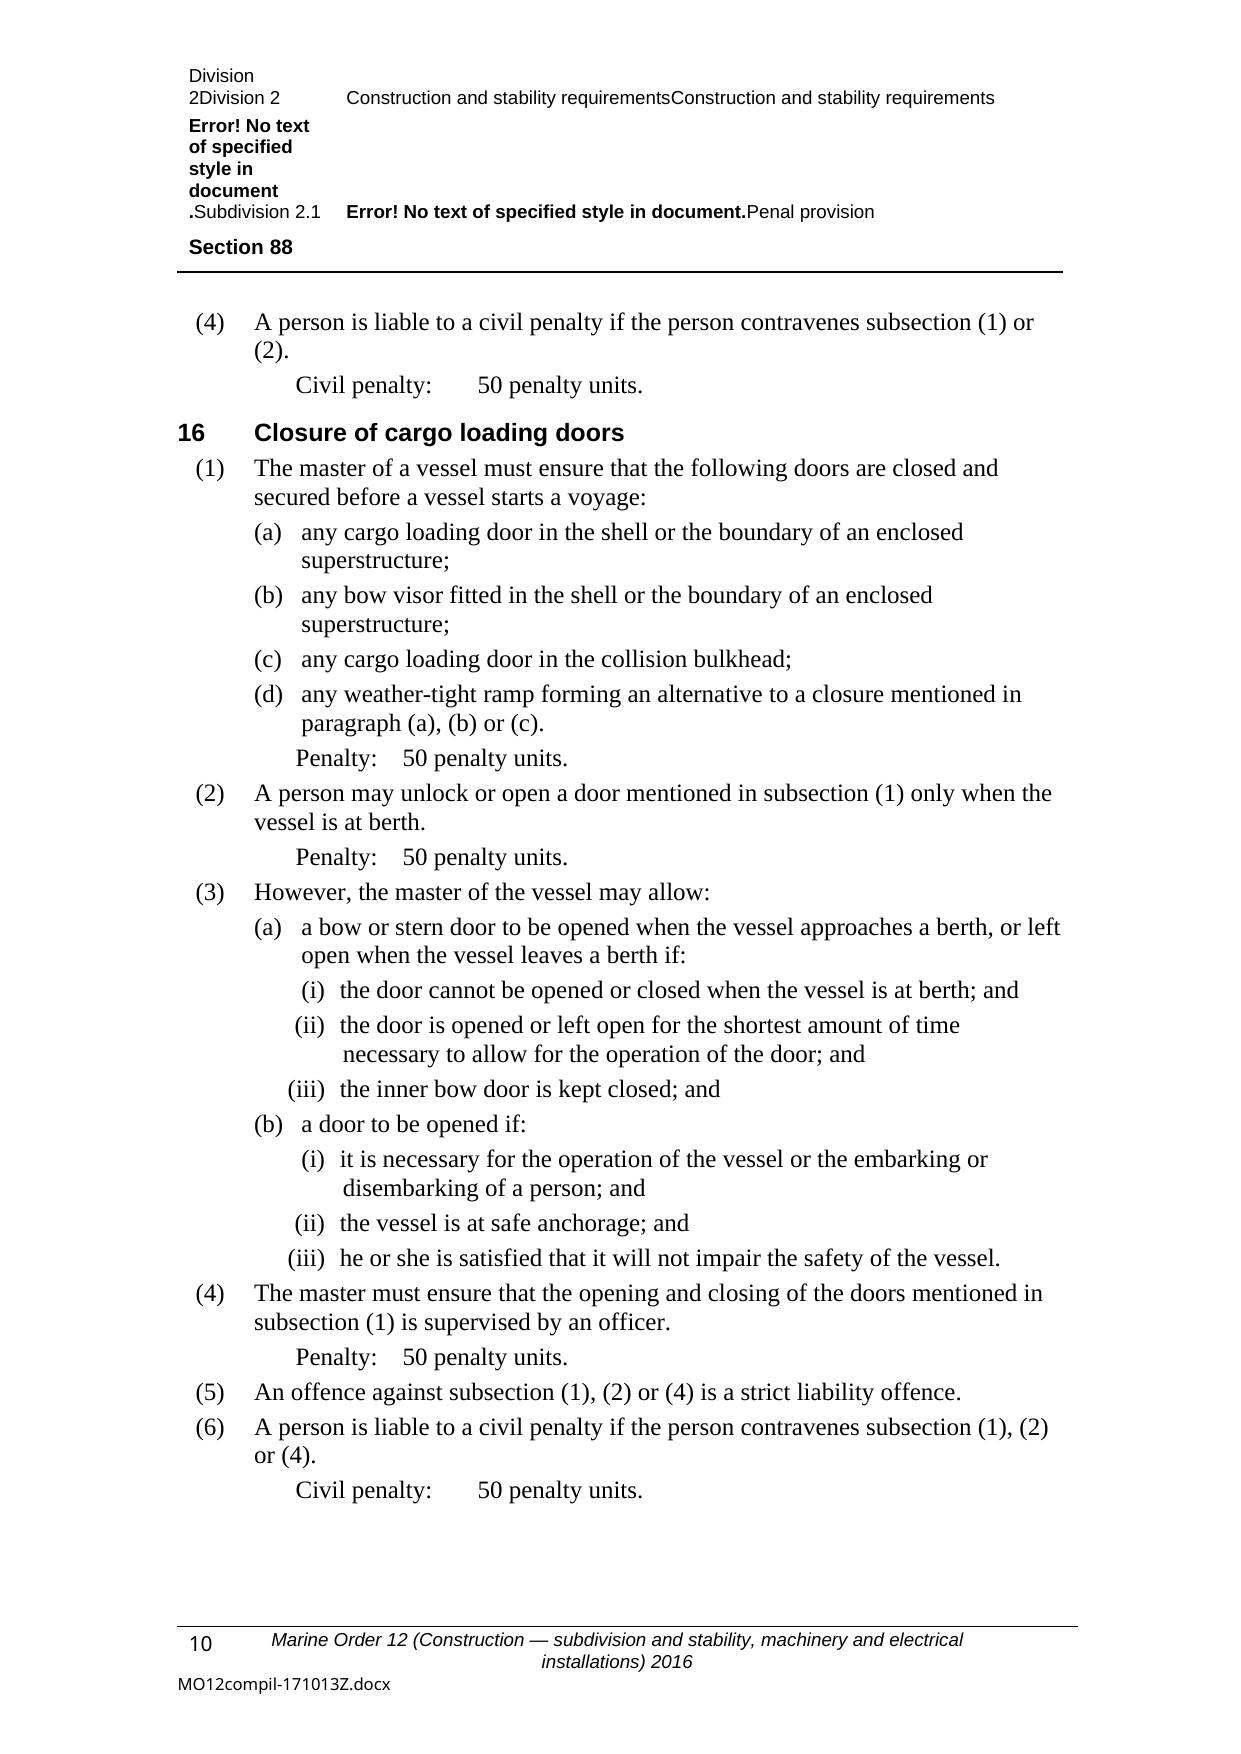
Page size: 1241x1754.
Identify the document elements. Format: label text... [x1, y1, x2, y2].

text (i) it is necessary for the operation of the vessel or the embarking or disembarking of a person; and [224, 1144, 1063, 1202]
subtitle 16 Closure of cargo loading doors [177, 418, 1063, 447]
text Penalty: 50 penalty units. [295, 743, 1063, 772]
text (i) the door cannot be opened or closed when the vessel is at berth; and [224, 975, 1063, 1004]
text Civil penalty: 50 penalty units. [295, 370, 1063, 399]
text (a) a bow or stern door to be opened when the vessel approaches a berth, or left open when the vessel leaves a berth if: [254, 912, 1063, 969]
text Penalty: 50 penalty units. [295, 842, 1063, 870]
text (c) any cargo loading door in the collision bulkhead; [254, 644, 1063, 673]
text (iii) he or she is satisfied that it will not impair the safety of the vessel. [224, 1243, 1063, 1272]
text (6) A person is liable to a civil penalty if the person contravenes subsection (1), (2) or (4). [148, 1412, 1063, 1469]
text (1) The master of a vessel must ensure that the following doors are closed and secured before a vessel starts a voyage: [148, 453, 1063, 510]
text (b) any bow visor fitted in the shell or the boundary of an enclosed superstructure; [254, 580, 1063, 638]
text (b) a door to be opened if: [254, 1109, 1063, 1138]
text (2) A person may unlock or open a door mentioned in subsection (1) only when the vessel is at berth. [148, 778, 1063, 835]
text (ii) the vessel is at safe anchorage; and [224, 1208, 1063, 1237]
text (4) The master must ensure that the opening and closing of the doors mentioned in subsection (1) is supervised by an officer. [148, 1278, 1063, 1335]
text (ii) the door is opened or left open for the shortest amount of time necessary to allow for the operation of the door; and [224, 1010, 1063, 1068]
text Civil penalty: 50 penalty units. [295, 1475, 1063, 1504]
text (3) However, the master of the vessel may allow: [148, 877, 1063, 905]
text (d) any weather-tight ramp forming an alternative to a closure mentioned in paragraph (a), (b) or (c). [254, 679, 1063, 737]
text (4) A person is liable to a civil penalty if the person contravenes subsection (1) or (2). [148, 307, 1063, 364]
text (a) any cargo loading door in the shell or the boundary of an enclosed superstructure; [254, 517, 1063, 574]
text (5) An offence against subsection (1), (2) or (4) is a strict liability offence. [148, 1377, 1063, 1405]
text (iii) the inner bow door is kept closed; and [224, 1074, 1063, 1103]
text Penalty: 50 penalty units. [295, 1342, 1063, 1370]
